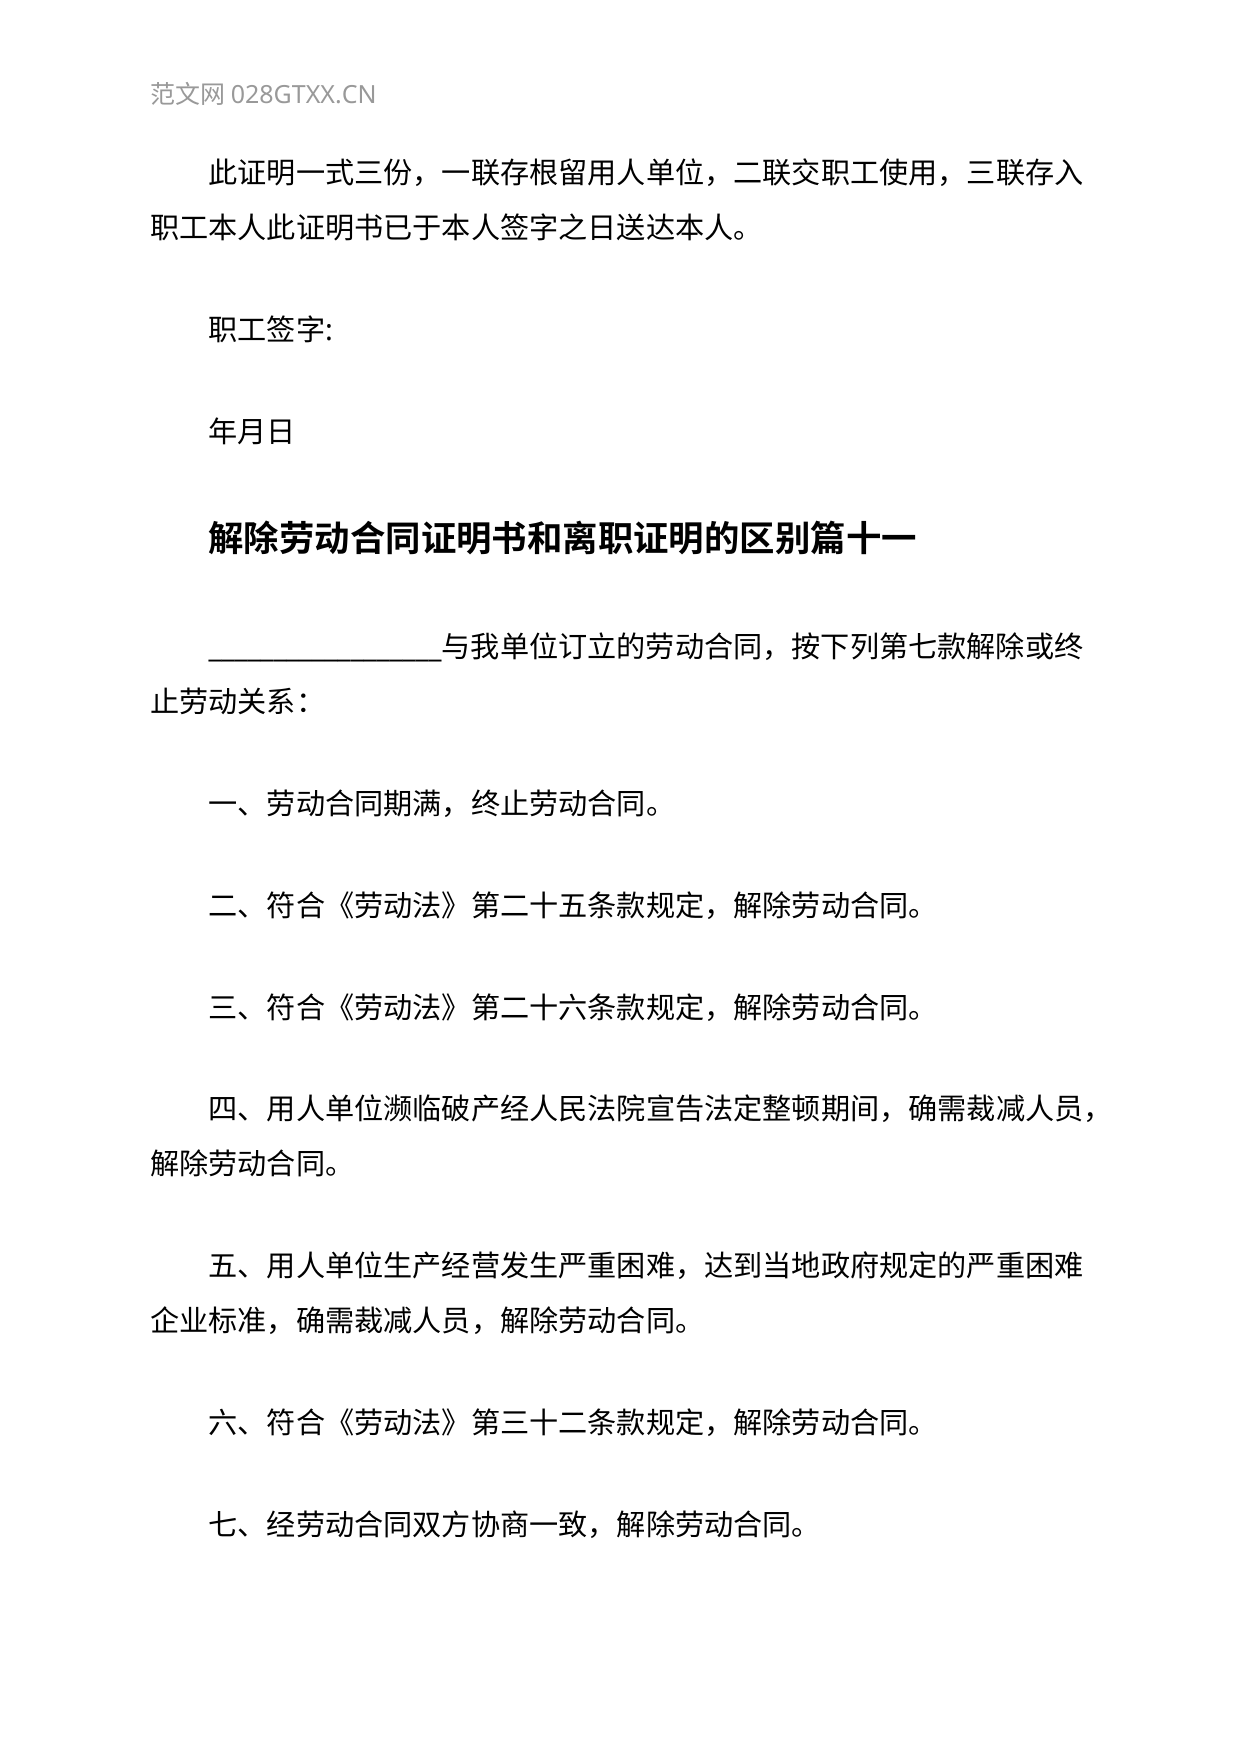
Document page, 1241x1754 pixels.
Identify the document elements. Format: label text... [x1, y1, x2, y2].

text 一、劳动合同期满，终止劳动合同。 [150, 781, 1090, 823]
text 五、用人单位生产经营发生严重困难，达到当地政府规定的严重困难企业标准，确需裁减人员，解除劳动合同。 [150, 1243, 1090, 1340]
text 七、经劳动合同双方协商一致，解除劳动合同。 [150, 1501, 1090, 1543]
text 解除劳动合同证明书和离职证明的区别篇十一 [150, 510, 1090, 562]
text 四、用人单位濒临破产经人民法院宣告法定整顿期间，确需裁减人员，解除劳动合同。 [150, 1086, 1090, 1183]
text 此证明一式三份，一联存根留用人单位，二联交职工使用，三联存入职工本人此证明书已于本人签字之日送达本人。 [150, 150, 1090, 247]
text 六、符合《劳动法》第三十二条款规定，解除劳动合同。 [150, 1399, 1090, 1442]
text 三、符合《劳动法》第二十六条款规定，解除劳动合同。 [150, 984, 1090, 1026]
text __________________与我单位订立的劳动合同，按下列第七款解除或终止劳动关系： [150, 624, 1090, 721]
text 年月日 [150, 409, 1090, 451]
text 二、符合《劳动法》第二十五条款规定，解除劳动合同。 [150, 882, 1090, 925]
text 职工签字: [150, 307, 1090, 349]
